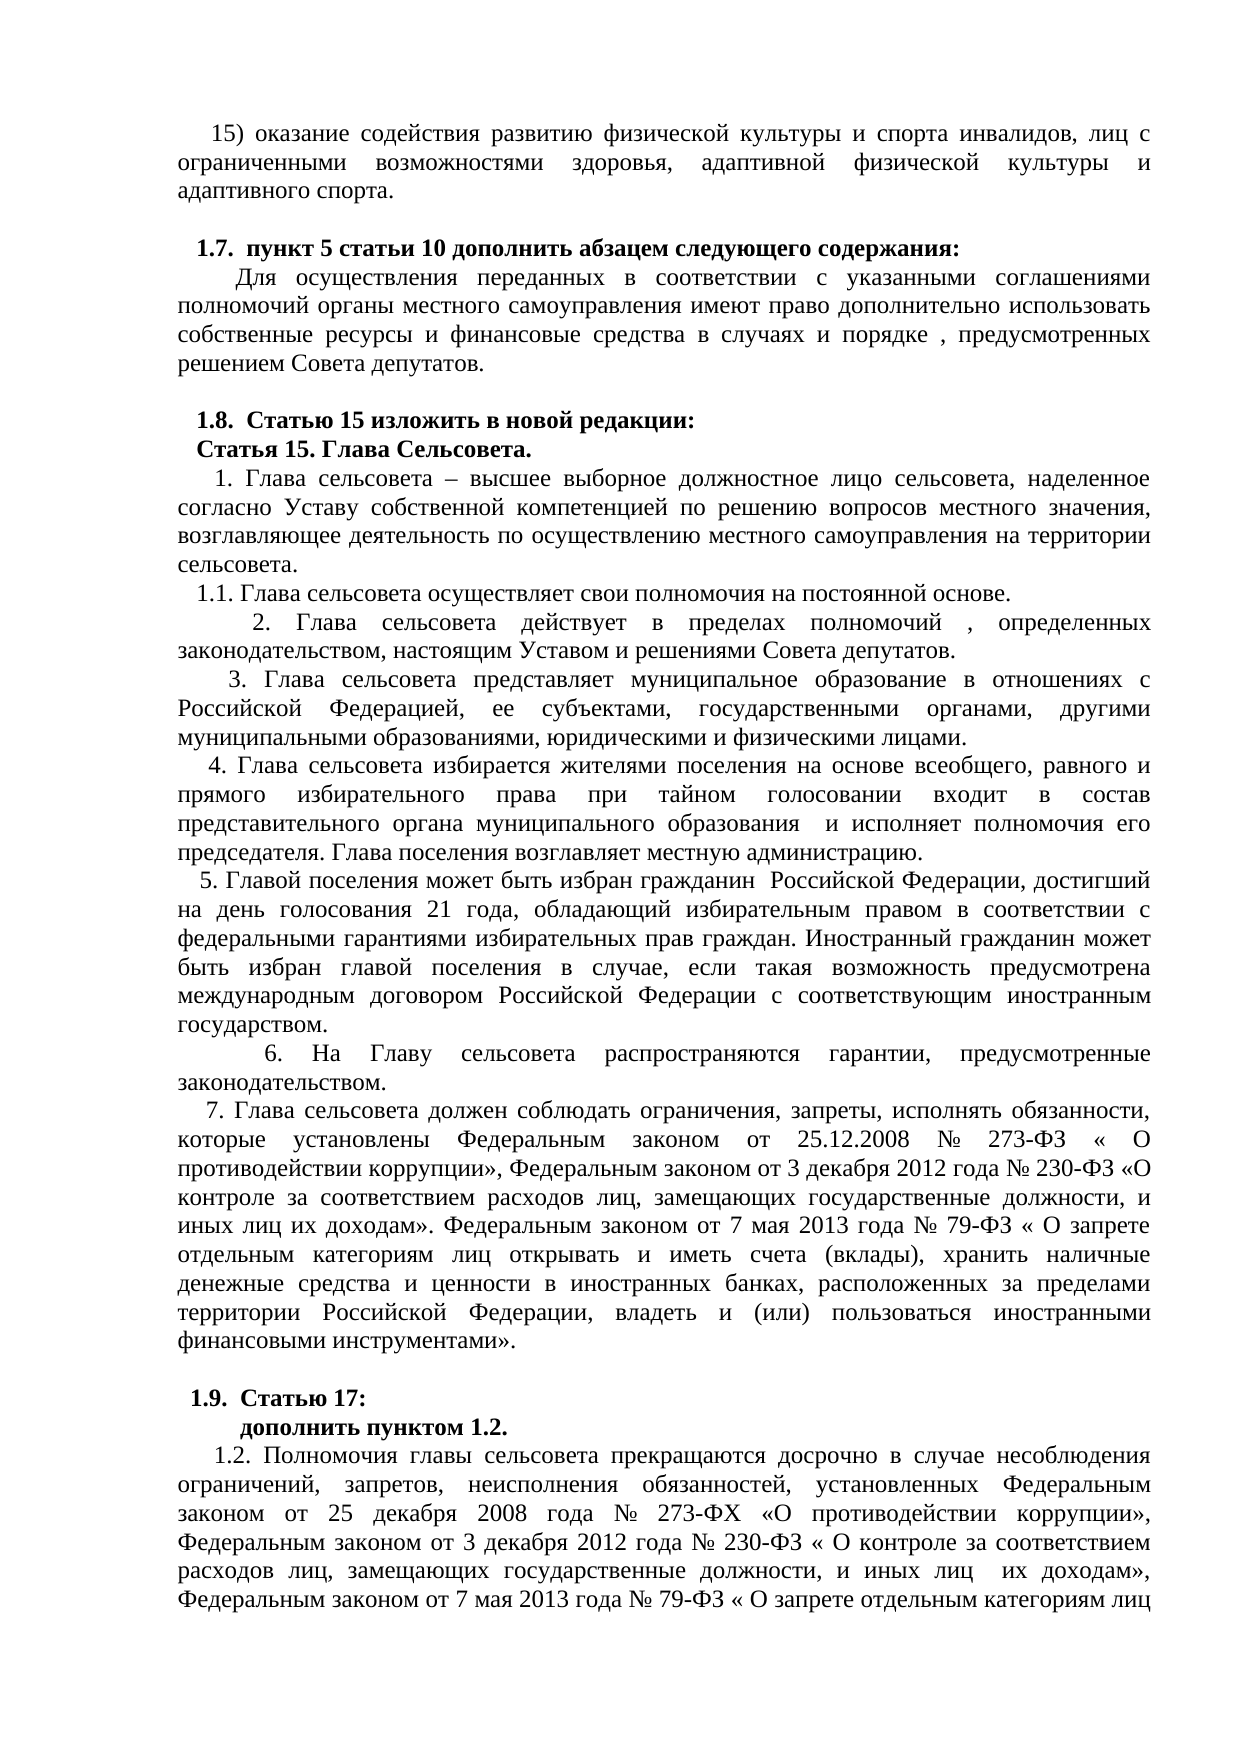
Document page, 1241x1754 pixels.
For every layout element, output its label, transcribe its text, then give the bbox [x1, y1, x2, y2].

text 1. Глава сельсовета – высшее выборное должностное лицо сельсовета, наделенное согласно Уставу собственной компетенцией по решению вопросов местного значения, возглавляющее деятельность по осуществлению местного самоуправления на территории сельсовета. [177, 463, 1152, 578]
text 15) оказание содействия развитию физической культуры и спорта инвалидов, лиц с ограниченными возможностями здоровья, адаптивной физической культуры и адаптивного спорта. [177, 118, 1152, 204]
text дополнить пунктом 1.2. [177, 1412, 1152, 1441]
text 2. Глава сельсовета действует в пределах полномочий , определенных законодательством, настоящим Уставом и решениями Совета депутатов. [177, 607, 1152, 664]
text 5. Главой поселения может быть избран гражданин Российской Федерации, достигший на день голосования 21 года, обладающий избирательным правом в соответствии с федеральными гарантиями избирательных прав граждан. Иностранный гражданин может быть избран главой поселения в случае, если такая возможность предусмотрена международным договором Российской Федерации с соответствующим иностранным государством. [177, 866, 1152, 1038]
text 1.8. Статью 15 изложить в новой редакции: [177, 406, 1152, 434]
text 4. Глава сельсовета избирается жителями поселения на основе всеобщего, равного и прямого избирательного права при тайном голосовании входит в состав представительного органа муниципального образования и исполняет полномочия его председателя. Глава поселения возглавляет местную администрацию. [177, 751, 1152, 866]
text 7. Глава сельсовета должен соблюдать ограничения, запреты, исполнять обязанности, которые установлены Федеральным законом от 25.12.2008 № 273-ФЗ « О противодействии коррупции», Федеральным законом от 3 декабря 2012 года № 230-ФЗ «О контроле за соответствием расходов лиц, замещающих государственные должности, и иных лиц их доходам». Федеральным законом от 7 мая 2013 года № 79-ФЗ « О запрете отдельным категориям лиц открывать и иметь счета (вклады), хранить наличные денежные средства и ценности в иностранных банках, расположенных за пределами территории Российской Федерации, владеть и (или) пользоваться иностранными финансовыми инструментами». [177, 1096, 1152, 1354]
text Для осуществления переданных в соответствии с указанными соглашениями полномочий органы местного самоуправления имеют право дополнительно использовать собственные ресурсы и финансовые средства в случаях и порядке , предусмотренных решением Совета депутатов. [177, 262, 1152, 377]
text 1.7. пункт 5 статьи 10 дополнить абзацем следующего содержания: [177, 233, 1152, 262]
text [177, 1441, 1152, 1613]
text 1.9. Статью 17: [177, 1383, 1152, 1412]
text Статья 15. Глава Сельсовета. [177, 434, 1152, 463]
text 1.1. Глава сельсовета осуществляет свои полномочия на постоянной основе. [177, 578, 1152, 607]
text 6. На Главу сельсовета распространяются гарантии, предусмотренные законодательством. [177, 1038, 1152, 1096]
text 3. Глава сельсовета представляет муниципальное образование в отношениях с Российской Федерацией, ее субъектами, государственными органами, другими муниципальными образованиями, юридическими и физическими лицами. [177, 664, 1152, 751]
